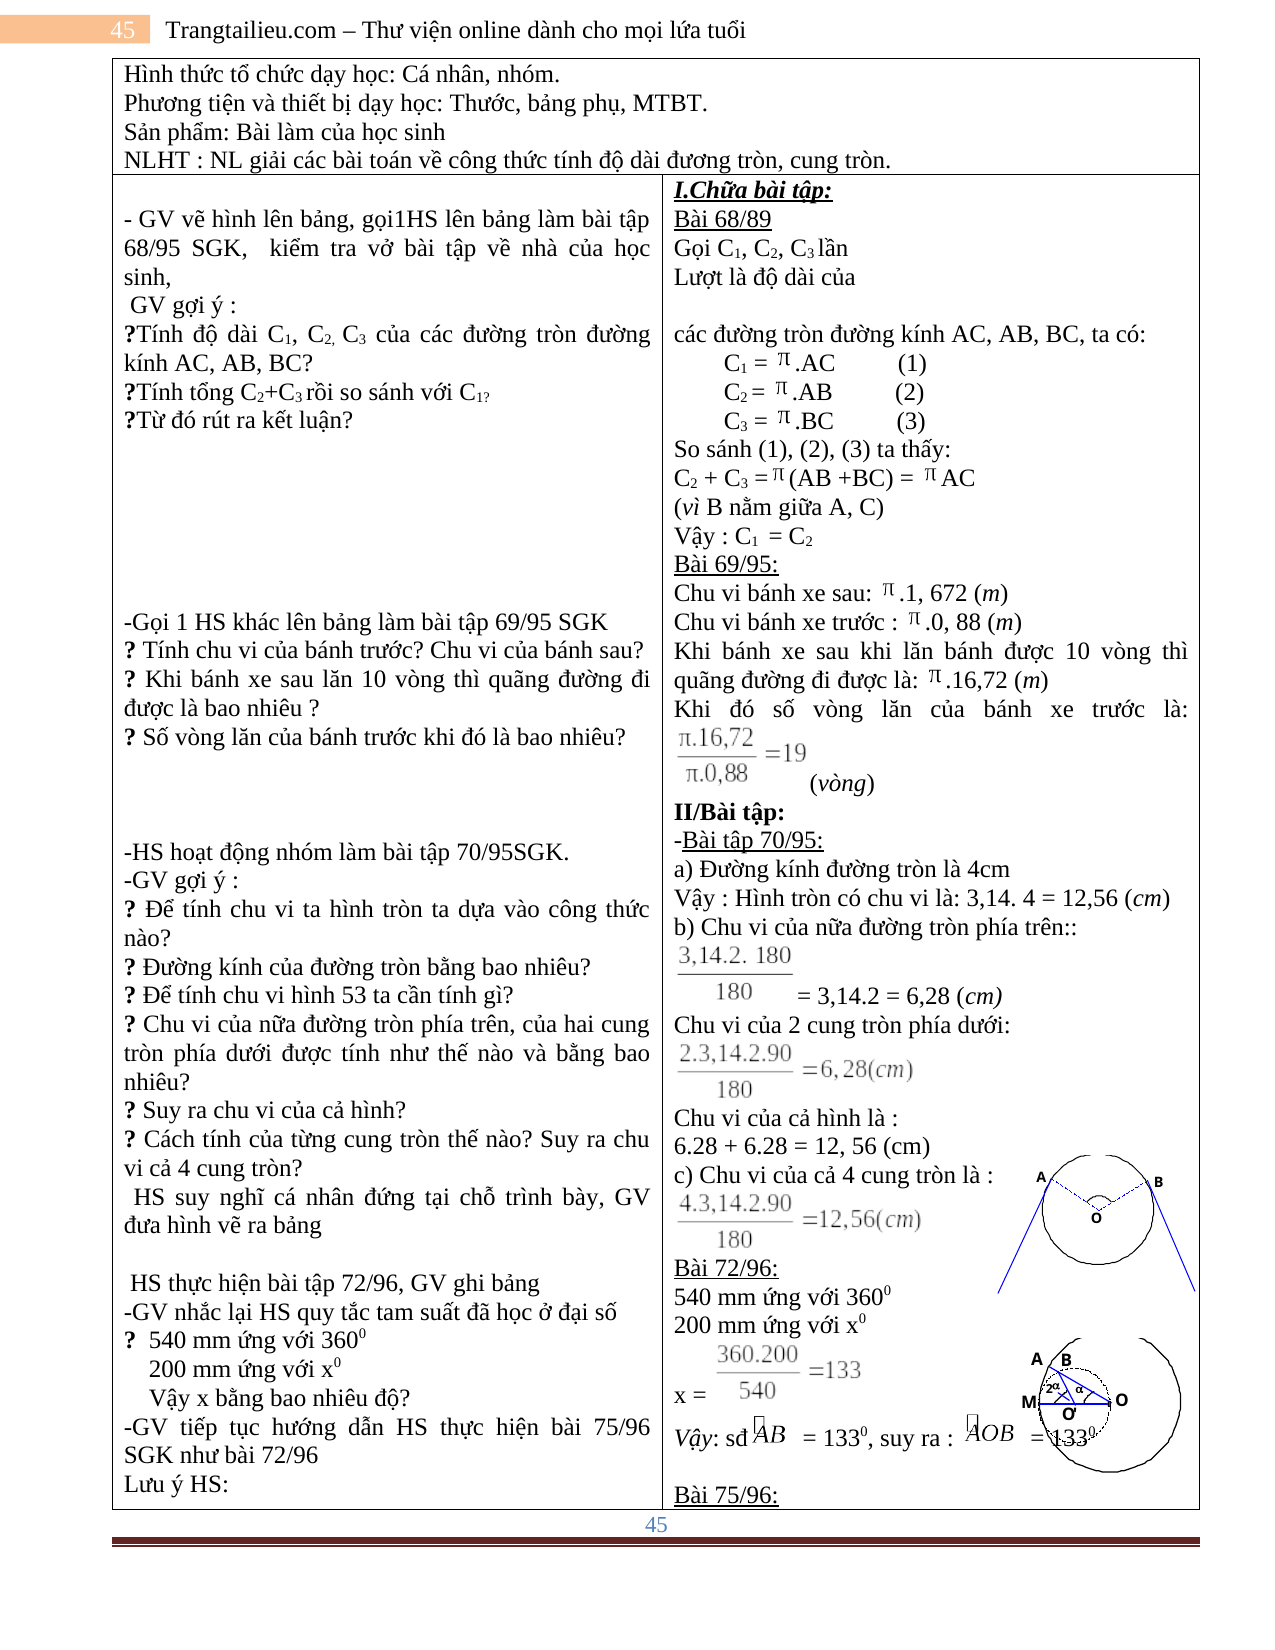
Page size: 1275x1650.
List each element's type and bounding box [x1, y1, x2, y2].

table_cell [113, 175, 662, 1509]
table_cell [113, 59, 1199, 174]
table_cell [663, 175, 1199, 1509]
